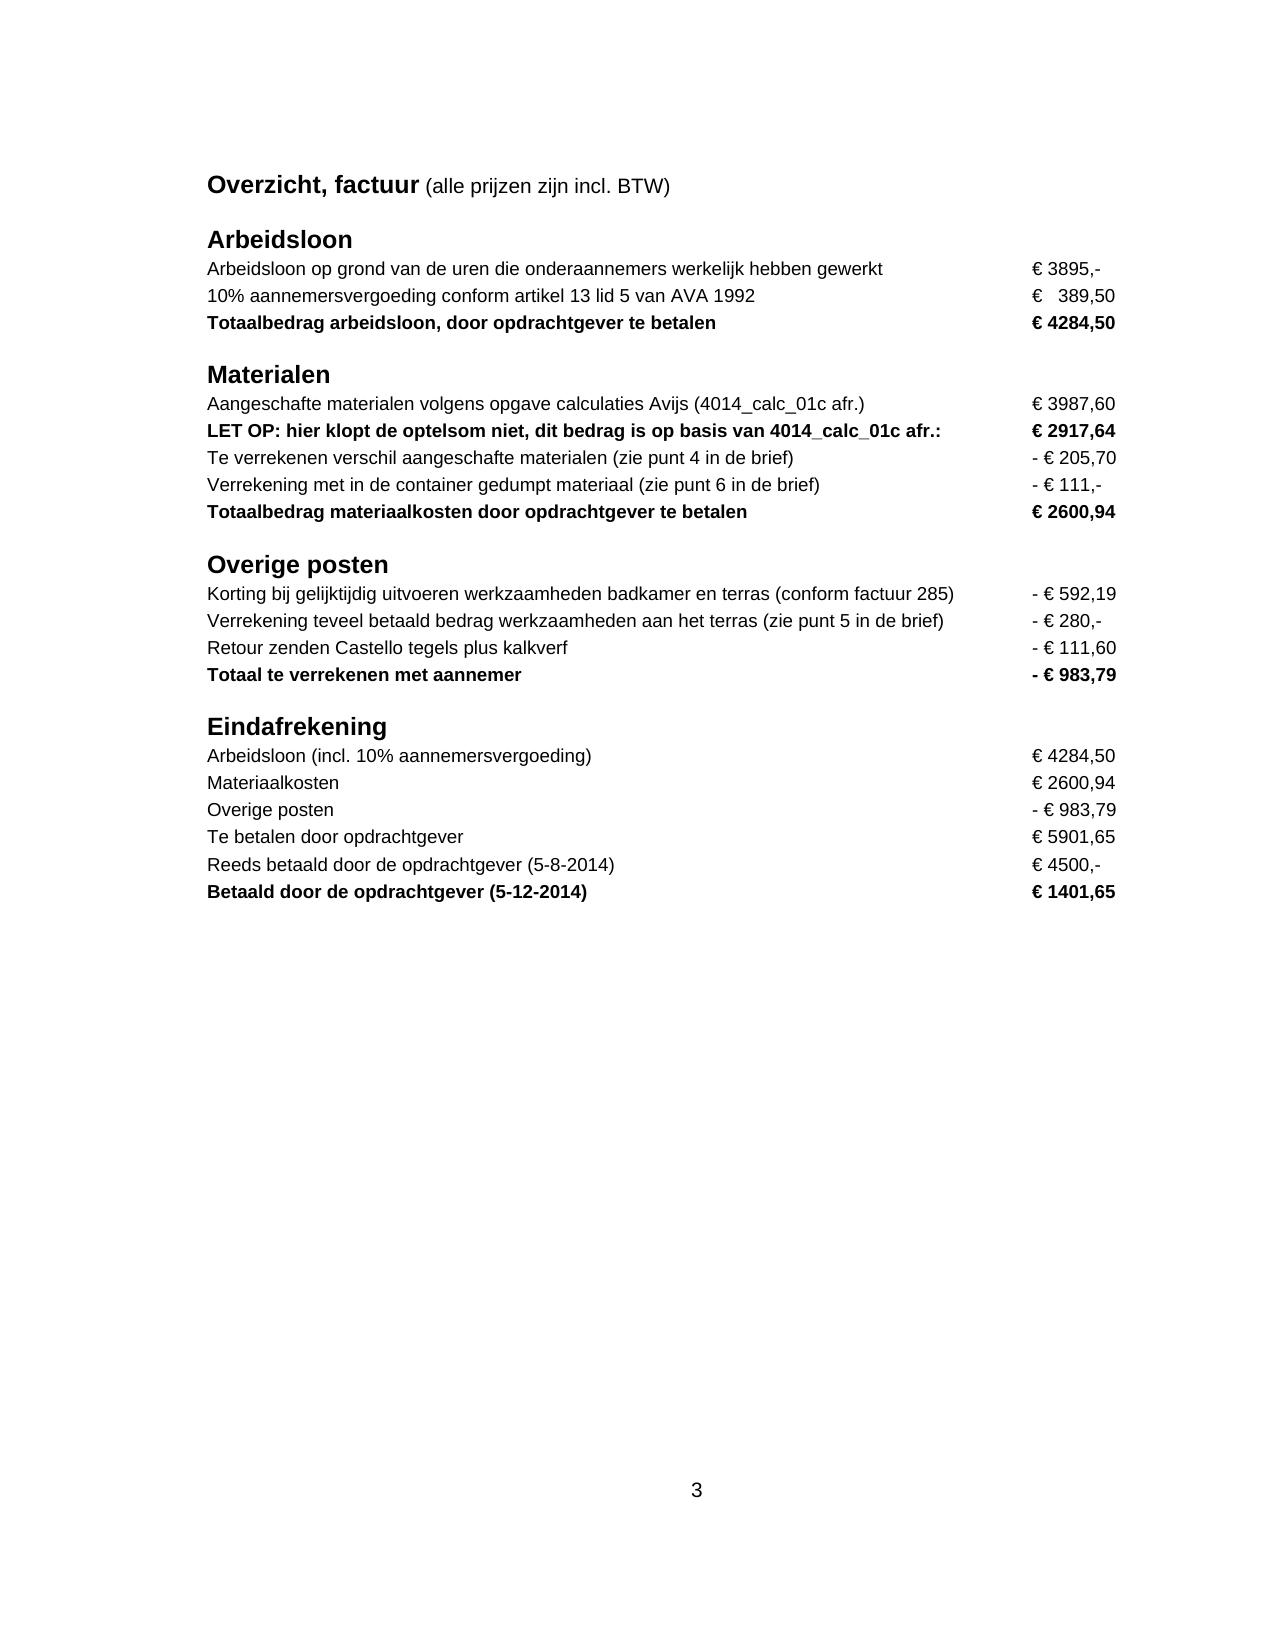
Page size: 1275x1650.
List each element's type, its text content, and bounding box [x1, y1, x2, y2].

text 10% aannemersvergoeding conform artikel 13 lid 5 van AVA 1992 € 389,50 [207, 281, 1186, 308]
text Korting bij gelijktijdig uitvoeren werkzaamheden badkamer en terras (conform factuur 285) - € 592,19 [207, 578, 1186, 606]
text Reeds betaald door de opdrachtgever (5-8-2014) € 4500,- [207, 849, 1186, 876]
text Verrekening teveel betaald bedrag werkzaamheden aan het terras (zie punt 5 in de brief) - € 280,- [207, 606, 1186, 633]
text Verrekening met in de container gedumpt materiaal (zie punt 6 in de brief) - € 111,- [207, 470, 1186, 497]
text Totaalbedrag arbeidsloon, door opdrachtgever te betalen € 4284,50 [207, 308, 1186, 335]
text Eindafrekening [207, 714, 1186, 741]
text Overzicht, factuur (alle prijzen zijn incl. BTW) [207, 172, 1186, 199]
text Overige posten - € 983,79 [207, 795, 1186, 822]
text Arbeidsloon (incl. 10% aannemersvergoeding) € 4284,50 [207, 741, 1186, 768]
text Retour zenden Castello tegels plus kalkverf - € 111,60 [207, 633, 1186, 660]
text Materiaalkosten € 2600,94 [207, 768, 1186, 795]
text Betaald door de opdrachtgever (5-12-2014) € 1401,65 [207, 876, 1186, 931]
text Aangeschafte materialen volgens opgave calculaties Avijs (4014_calc_01c afr.) € 3987,60 [207, 389, 1186, 416]
text Materialen [207, 362, 1186, 389]
text Arbeidsloon [207, 226, 1186, 253]
text Arbeidsloon op grond van de uren die onderaannemers werkelijk hebben gewerkt € 3895,- [207, 253, 1186, 281]
text Overige posten [207, 551, 1186, 578]
text LET OP: hier klopt de optelsom niet, dit bedrag is op basis van 4014_calc_01c afr.: € 2917,64 [207, 416, 1186, 443]
text Totaalbedrag materiaalkosten door opdrachtgever te betalen € 2600,94 [207, 497, 1186, 524]
text Te betalen door opdrachtgever € 5901,65 [207, 822, 1186, 849]
text Totaal te verrekenen met aannemer - € 983,79 [207, 660, 1186, 687]
text Te verrekenen verschil aangeschafte materialen (zie punt 4 in de brief) - € 205,70 [207, 443, 1186, 470]
